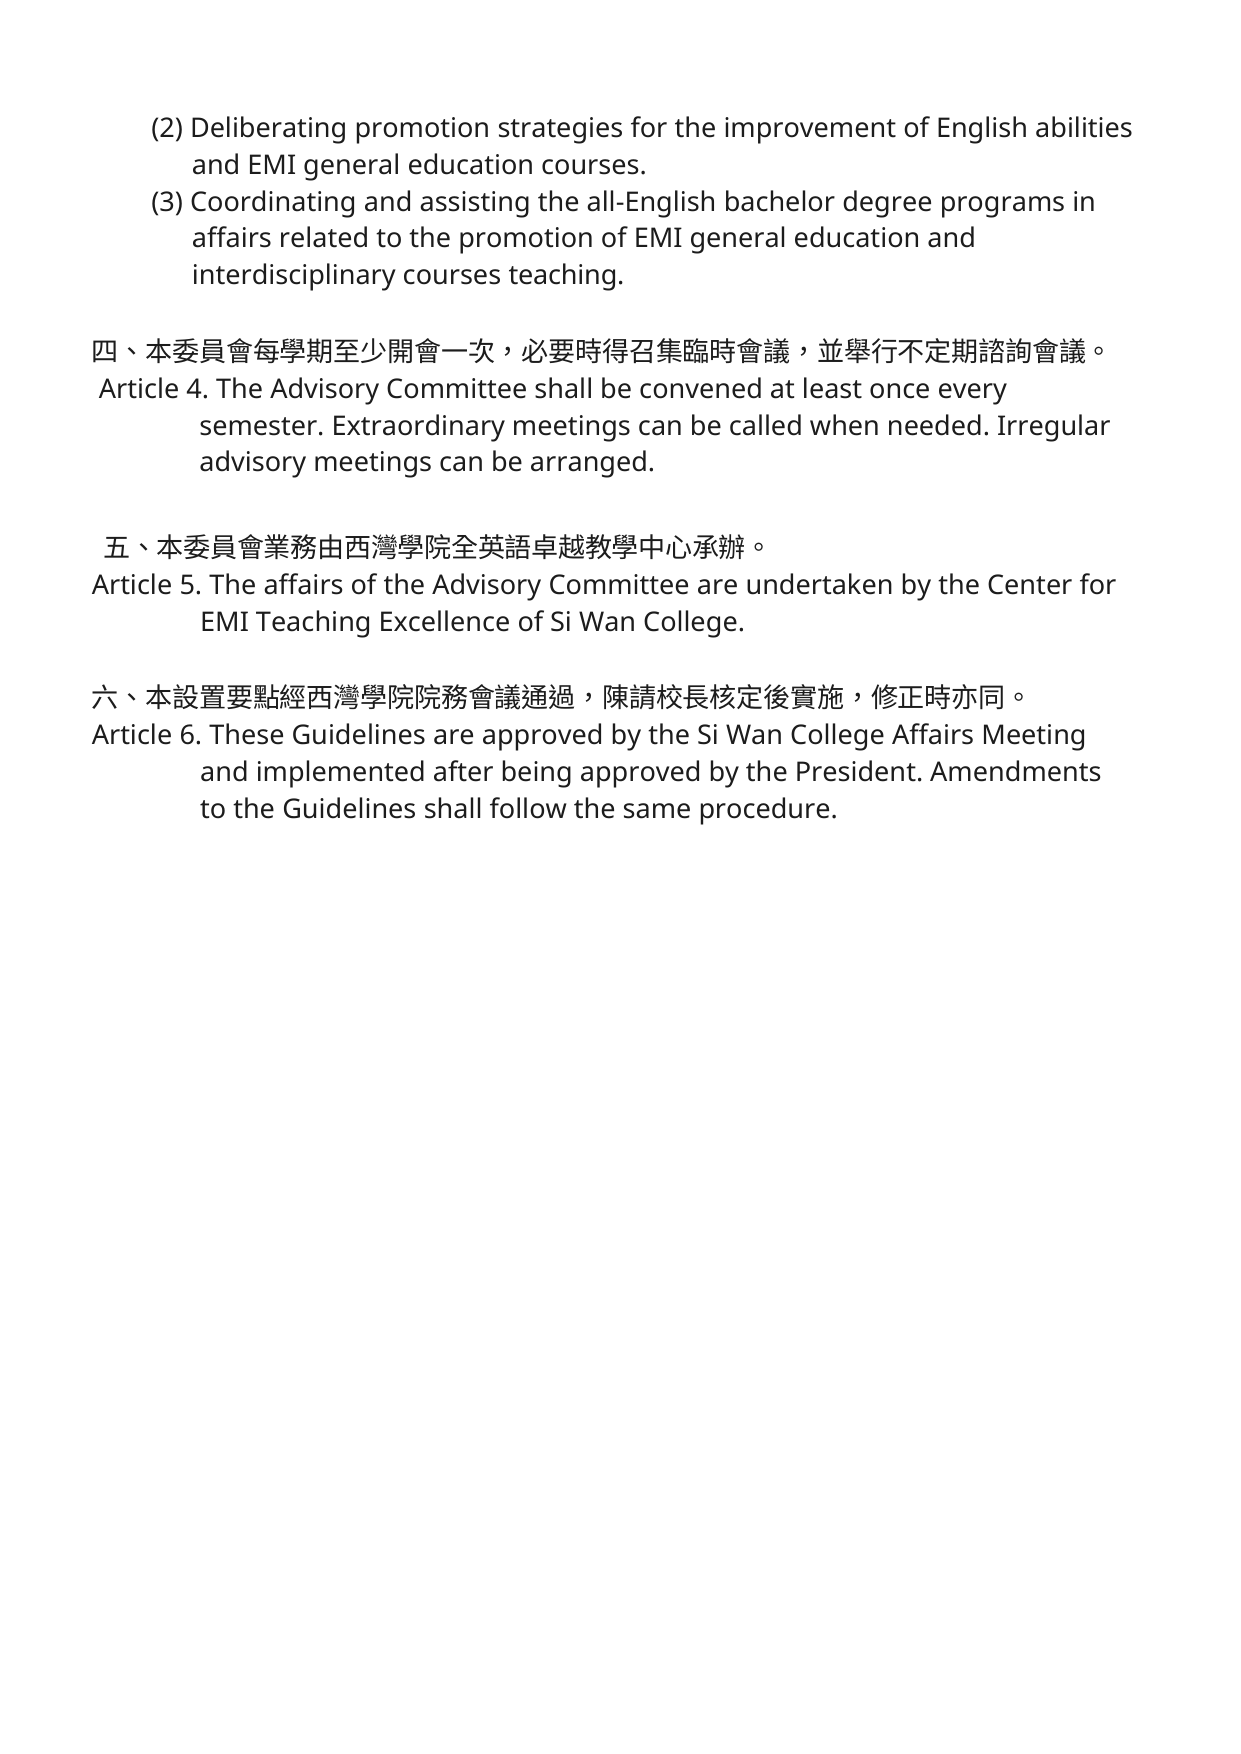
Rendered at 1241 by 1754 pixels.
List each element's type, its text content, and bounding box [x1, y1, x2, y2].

text 四、本委員會每學期至少開會一次，必要時得召集臨時會議，並舉行不定期諮詢會議。 [92, 330, 1133, 369]
list Deliberating promotion strategies for the improvement of English abilities and EMI general education courses. [151, 108, 1133, 182]
list Coordinating and assisting the all-English bachelor degree programs in affairs related to the promotion of EMI general education and interdisciplinary courses teaching. [151, 182, 1133, 293]
text Article 5. The affairs of the Advisory Committee are undertaken by the Center for EMI Teaching Excellence of Si Wan College. [92, 566, 1144, 639]
text Article 6. These Guidelines are approved by the Si Wan College Affairs Meeting and implemented after being approved by the President. Amendments to the Guidelines shall follow the same procedure. [92, 716, 1115, 826]
text 五、本委員會業務由西灣學院全英語卓越教學中心承辦。 [103, 526, 1144, 566]
text Article 4. The Advisory Committee shall be convened at least once every semester. Extraordinary meetings can be called when needed. Irregular advisory meetings can be arranged. [92, 369, 1133, 480]
text 六、本設置要點經西灣學院院務會議通過，陳請校長核定後實施，修正時亦同。 [92, 676, 1115, 716]
